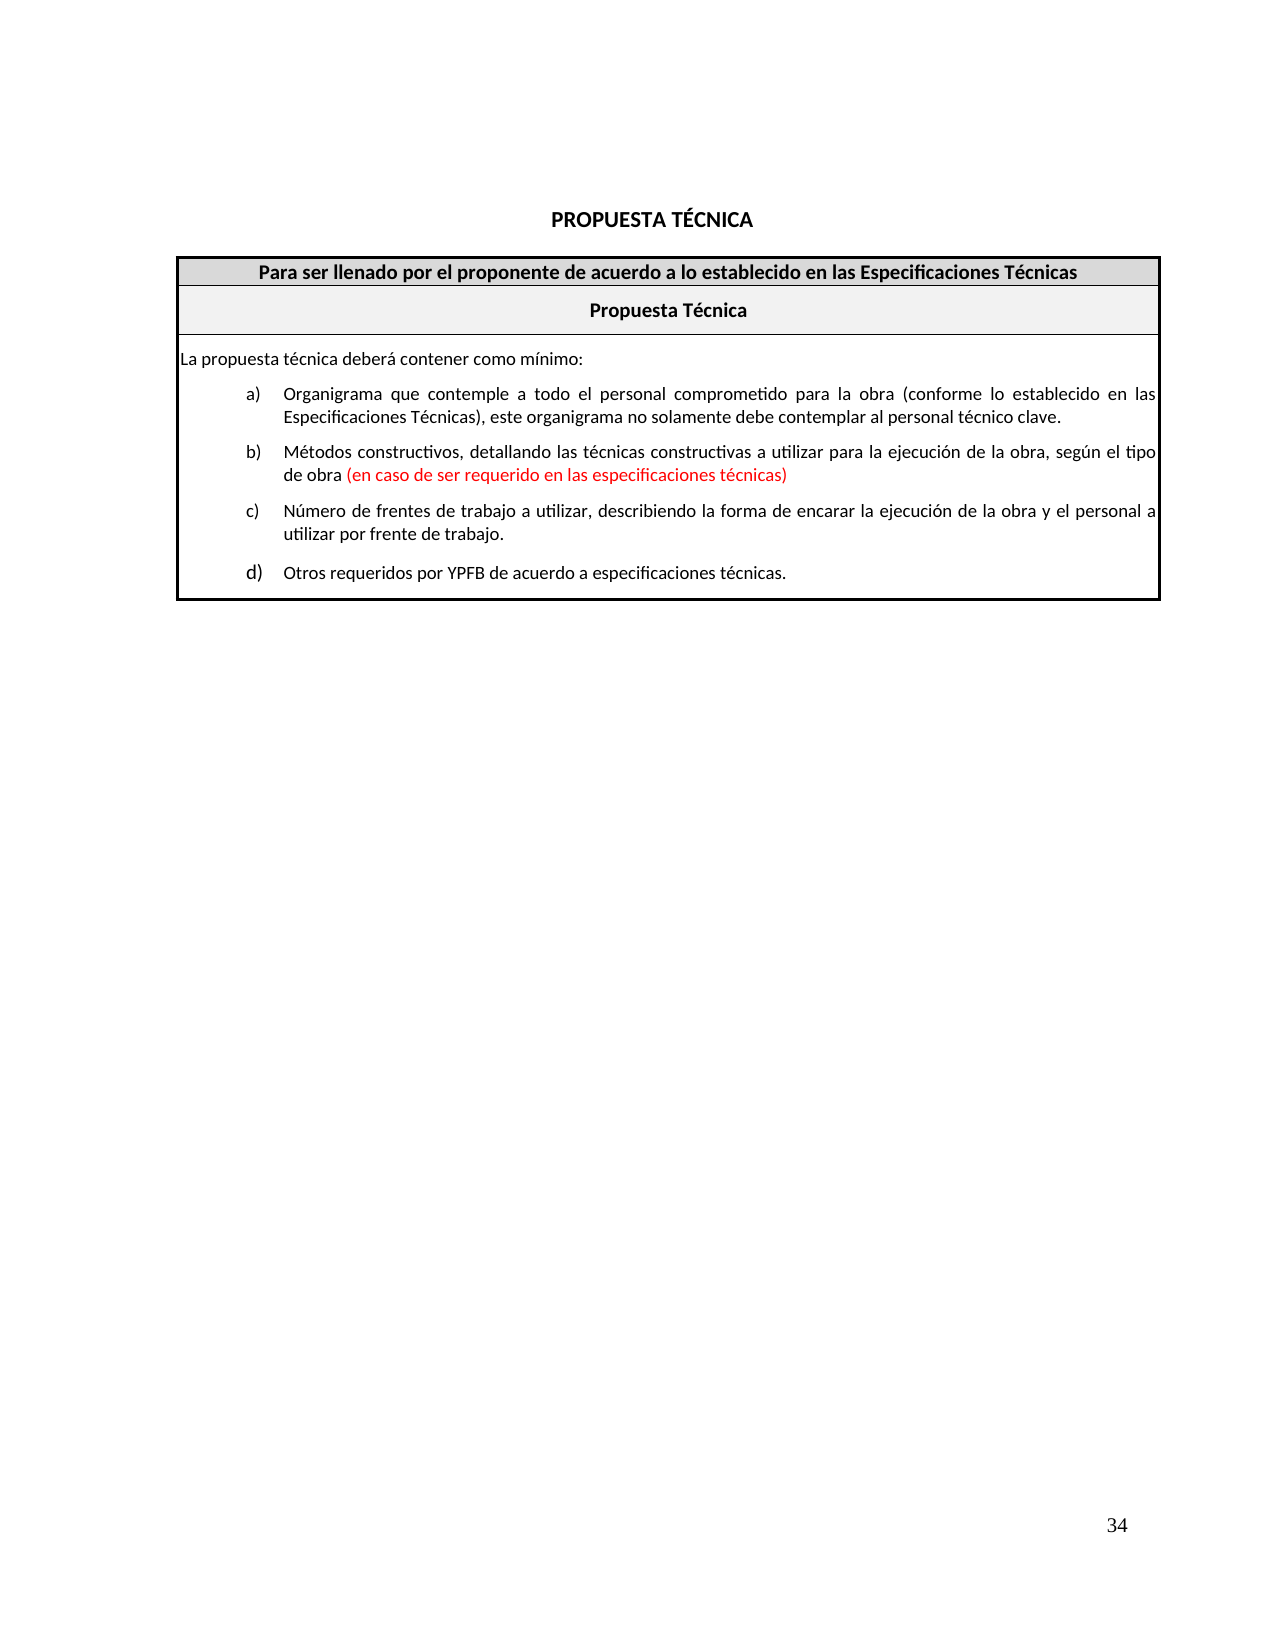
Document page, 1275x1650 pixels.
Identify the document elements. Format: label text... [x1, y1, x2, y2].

table_header Para ser llenado por el proponente de acuerdo a lo establecido en las Especificaciones Técnicas [179, 259, 1158, 285]
table_cell Propuesta Técnica [179, 286, 1158, 334]
text PROPUESTA TÉCNICA [177, 205, 1127, 233]
table_cell La propuesta técnica deberá contener como mínimo: Organigrama que contemple a todo el personal comprometido para la obra (conforme lo establecido en las Especificaciones Técnicas), este organigrama no solamente debe contemplar al personal técnico clave. Métodos constructivos, detallando las técnicas constructivas a utilizar para la ejecución de la obra, según el tipo de obra (en caso de ser requerido en las especificaciones técnicas) Número de frentes de trabajo a utilizar, describiendo la forma de encarar la ejecución de la obra y el personal a utilizar por frente de trabajo. Otros requeridos por YPFB de acuerdo a especificaciones técnicas. [179, 335, 1158, 598]
